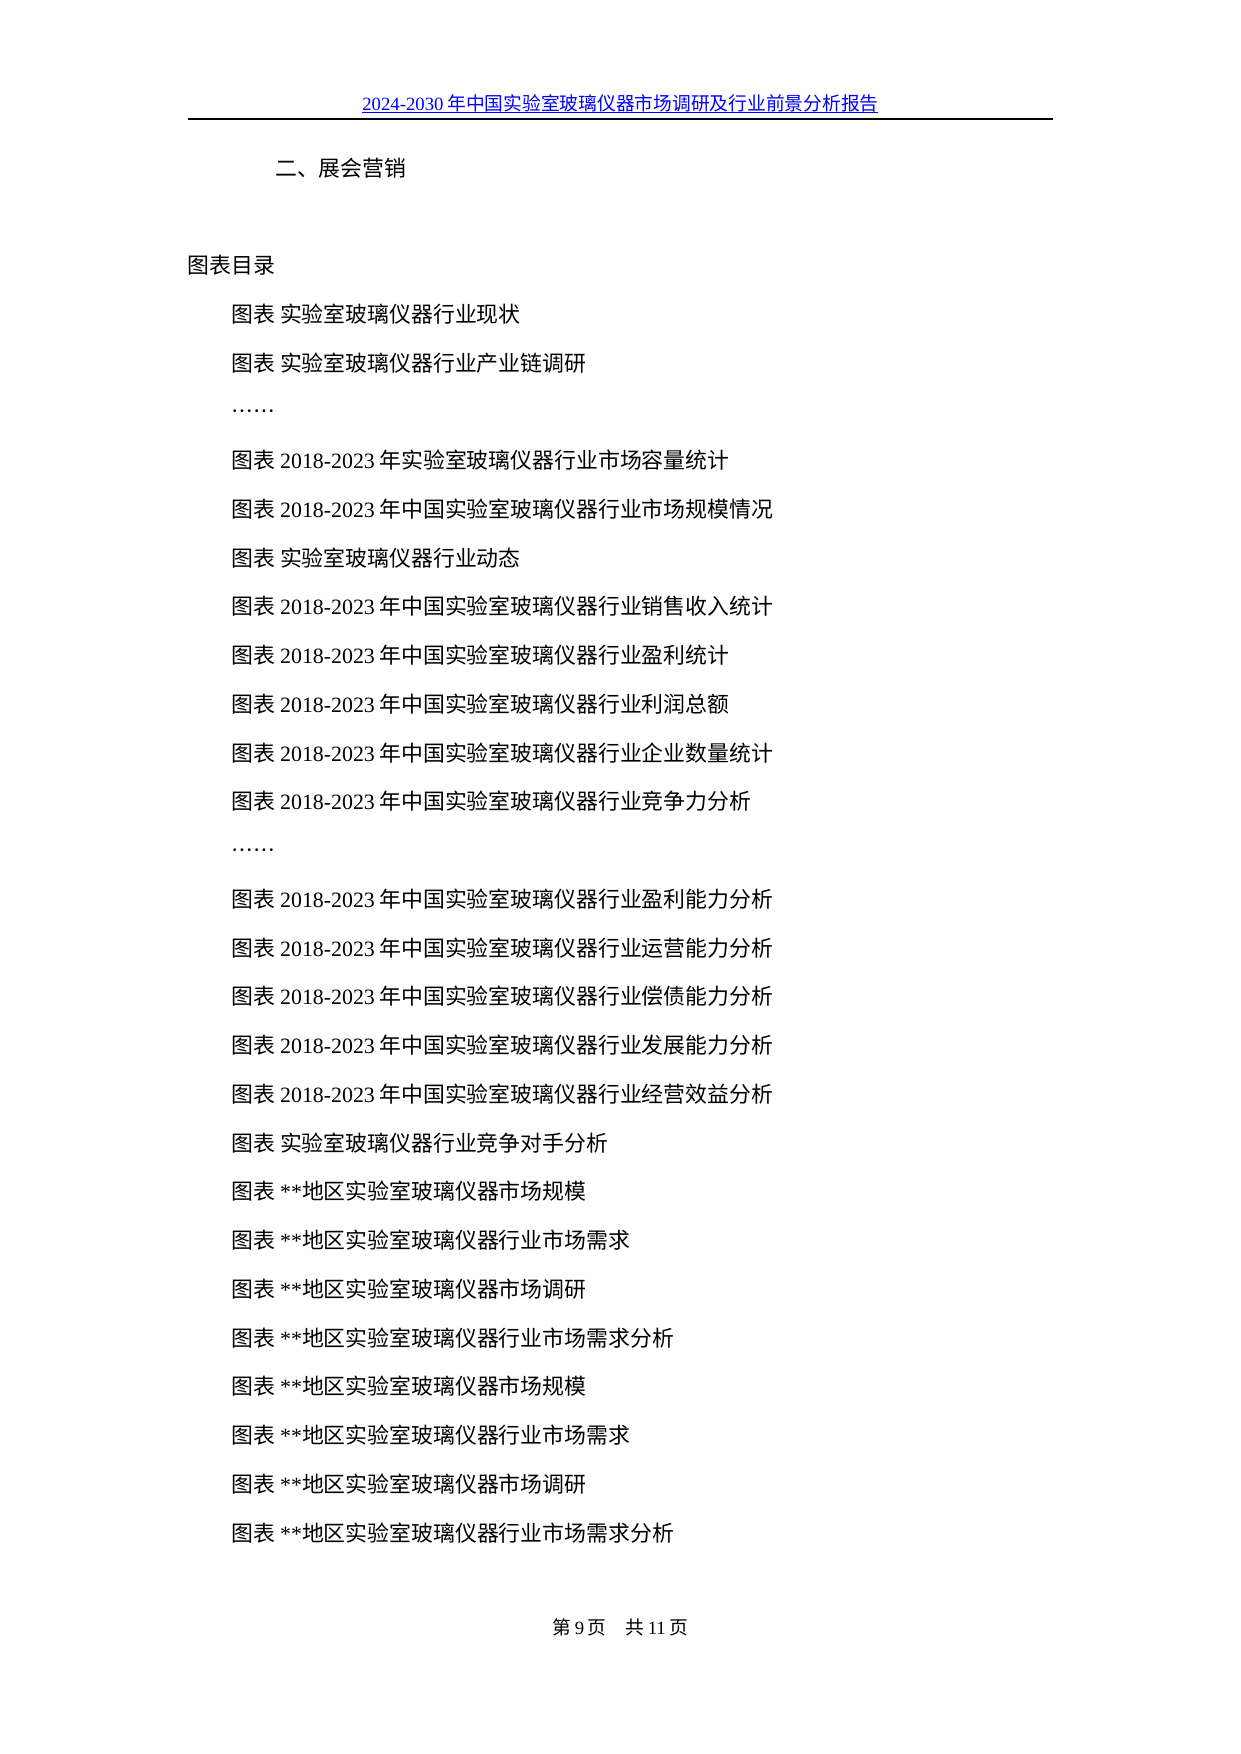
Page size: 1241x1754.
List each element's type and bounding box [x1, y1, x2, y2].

text [187, 150, 1053, 1548]
